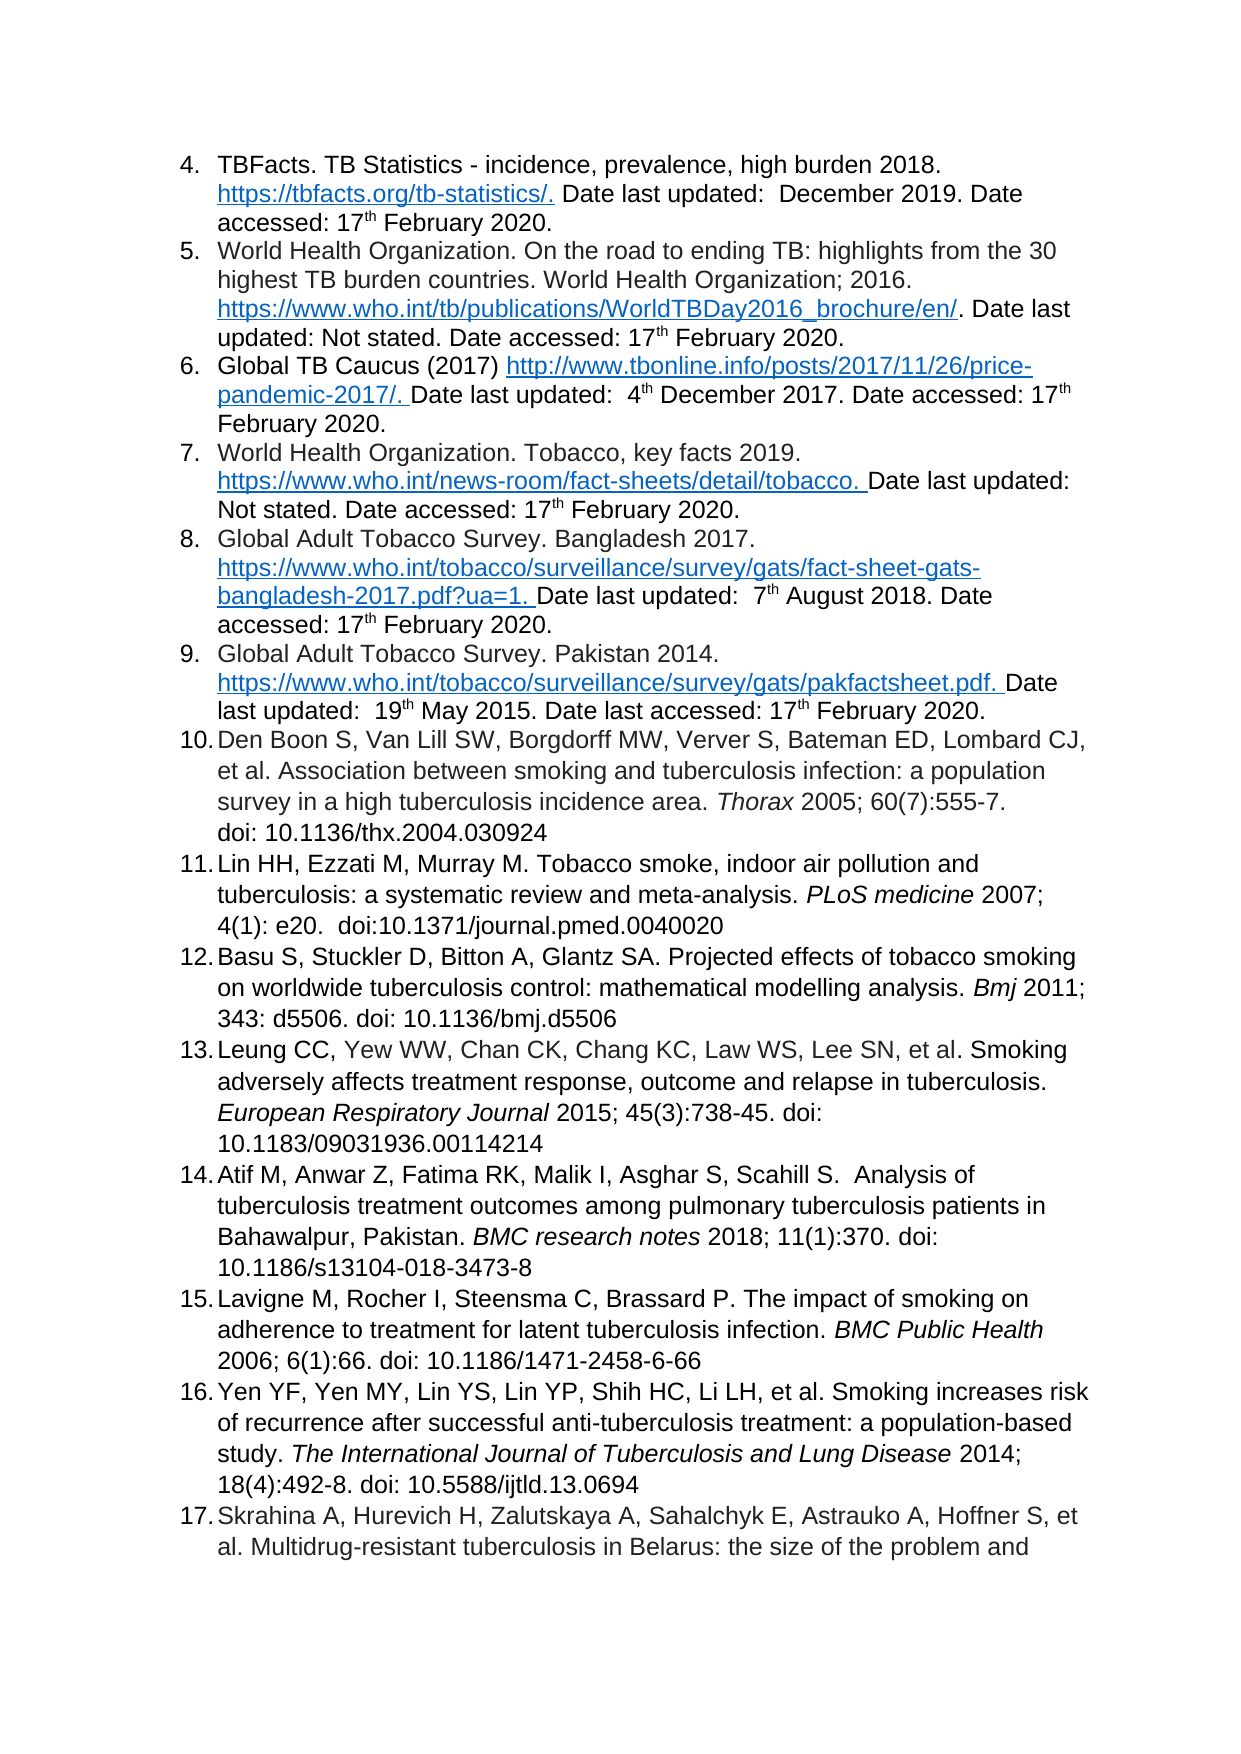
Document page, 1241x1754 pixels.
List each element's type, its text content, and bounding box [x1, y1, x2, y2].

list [179, 1501, 1090, 1561]
list Atif M, Anwar Z, Fatima RK, Malik I, Asghar S, Scahill S. Analysis of tuberculosis treatment outcomes among pulmonary tuberculosis patients in Bahawalpur, Pakistan. BMC research notes 2018; 11(1):370. doi: 10.1186/s13104-018-3473-8 [179, 1159, 1090, 1281]
list Basu S, Stuckler D, Bitton A, Glantz SA. Projected effects of tobacco smoking on worldwide tuberculosis control: mathematical modelling analysis. Bmj 2011; 343: d5506. doi: 10.1136/bmj.d5506 [179, 942, 1090, 1033]
list Global TB Caucus (2017) http://www.tbonline.info/posts/2017/11/26/price-pandemic-2017/. Date last updated: 4th December 2017. Date accessed: 17th February 2020. [179, 351, 1090, 437]
list TBFacts. TB Statistics - incidence, prevalence, high burden 2018. https://tbfacts.org/tb-statistics/. Date last updated: December 2019. Date accessed: 17th February 2020. [179, 150, 1090, 236]
list World Health Organization. Tobacco, key facts 2019. https://www.who.int/news-room/fact-sheets/detail/tobacco. Date last updated: Not stated. Date accessed: 17th February 2020. [179, 437, 1090, 524]
list World Health Organization. On the road to ending TB: highlights from the 30 highest TB burden countries. World Health Organization; 2016. https://www.who.int/tb/publications/WorldTBDay2016_brochure/en/. Date last updated: Not stated. Date accessed: 17th February 2020. [179, 236, 1090, 351]
list Global Adult Tobacco Survey. Bangladesh 2017. https://www.who.int/tobacco/surveillance/survey/gats/fact-sheet-gats-bangladesh-2017.pdf?ua=1. Date last updated: 7th August 2018. Date accessed: 17th February 2020. [179, 524, 1090, 639]
list Leung CC, Yew WW, Chan CK, Chang KC, Law WS, Lee SN, et al. Smoking adversely affects treatment response, outcome and relapse in tuberculosis. European Respiratory Journal 2015; 45(3):738-45. doi: 10.1183/09031936.00114214 [179, 1035, 1090, 1157]
list Yen YF, Yen MY, Lin YS, Lin YP, Shih HC, Li LH, et al. Smoking increases risk of recurrence after successful anti-tuberculosis treatment: a population-based study. The International Journal of Tuberculosis and Lung Disease 2014; 18(4):492-8. doi: 10.5588/ijtld.13.0694 [179, 1377, 1090, 1499]
list Lavigne M, Rocher I, Steensma C, Brassard P. The impact of smoking on adherence to treatment for latent tuberculosis infection. BMC Public Health 2006; 6(1):66. doi: 10.1186/1471-2458-6-66 [179, 1284, 1090, 1374]
list Lin HH, Ezzati M, Murray M. Tobacco smoke, indoor air pollution and tuberculosis: a systematic review and meta-analysis. PLoS medicine 2007; 4(1): e20. doi:10.1371/journal.pmed.0040020 [179, 849, 1090, 940]
list Den Boon S, Van Lill SW, Borgdorff MW, Verver S, Bateman ED, Lombard CJ, et al. Association between smoking and tuberculosis infection: a population survey in a high tuberculosis incidence area. Thorax 2005; 60(7):555-7. doi: 10.1136/thx.2004.030924 [179, 725, 1090, 847]
list Global Adult Tobacco Survey. Pakistan 2014. https://www.who.int/tobacco/surveillance/survey/gats/pakfactsheet.pdf. Date last updated: 19th May 2015. Date last accessed: 17th February 2020. [179, 639, 1090, 725]
